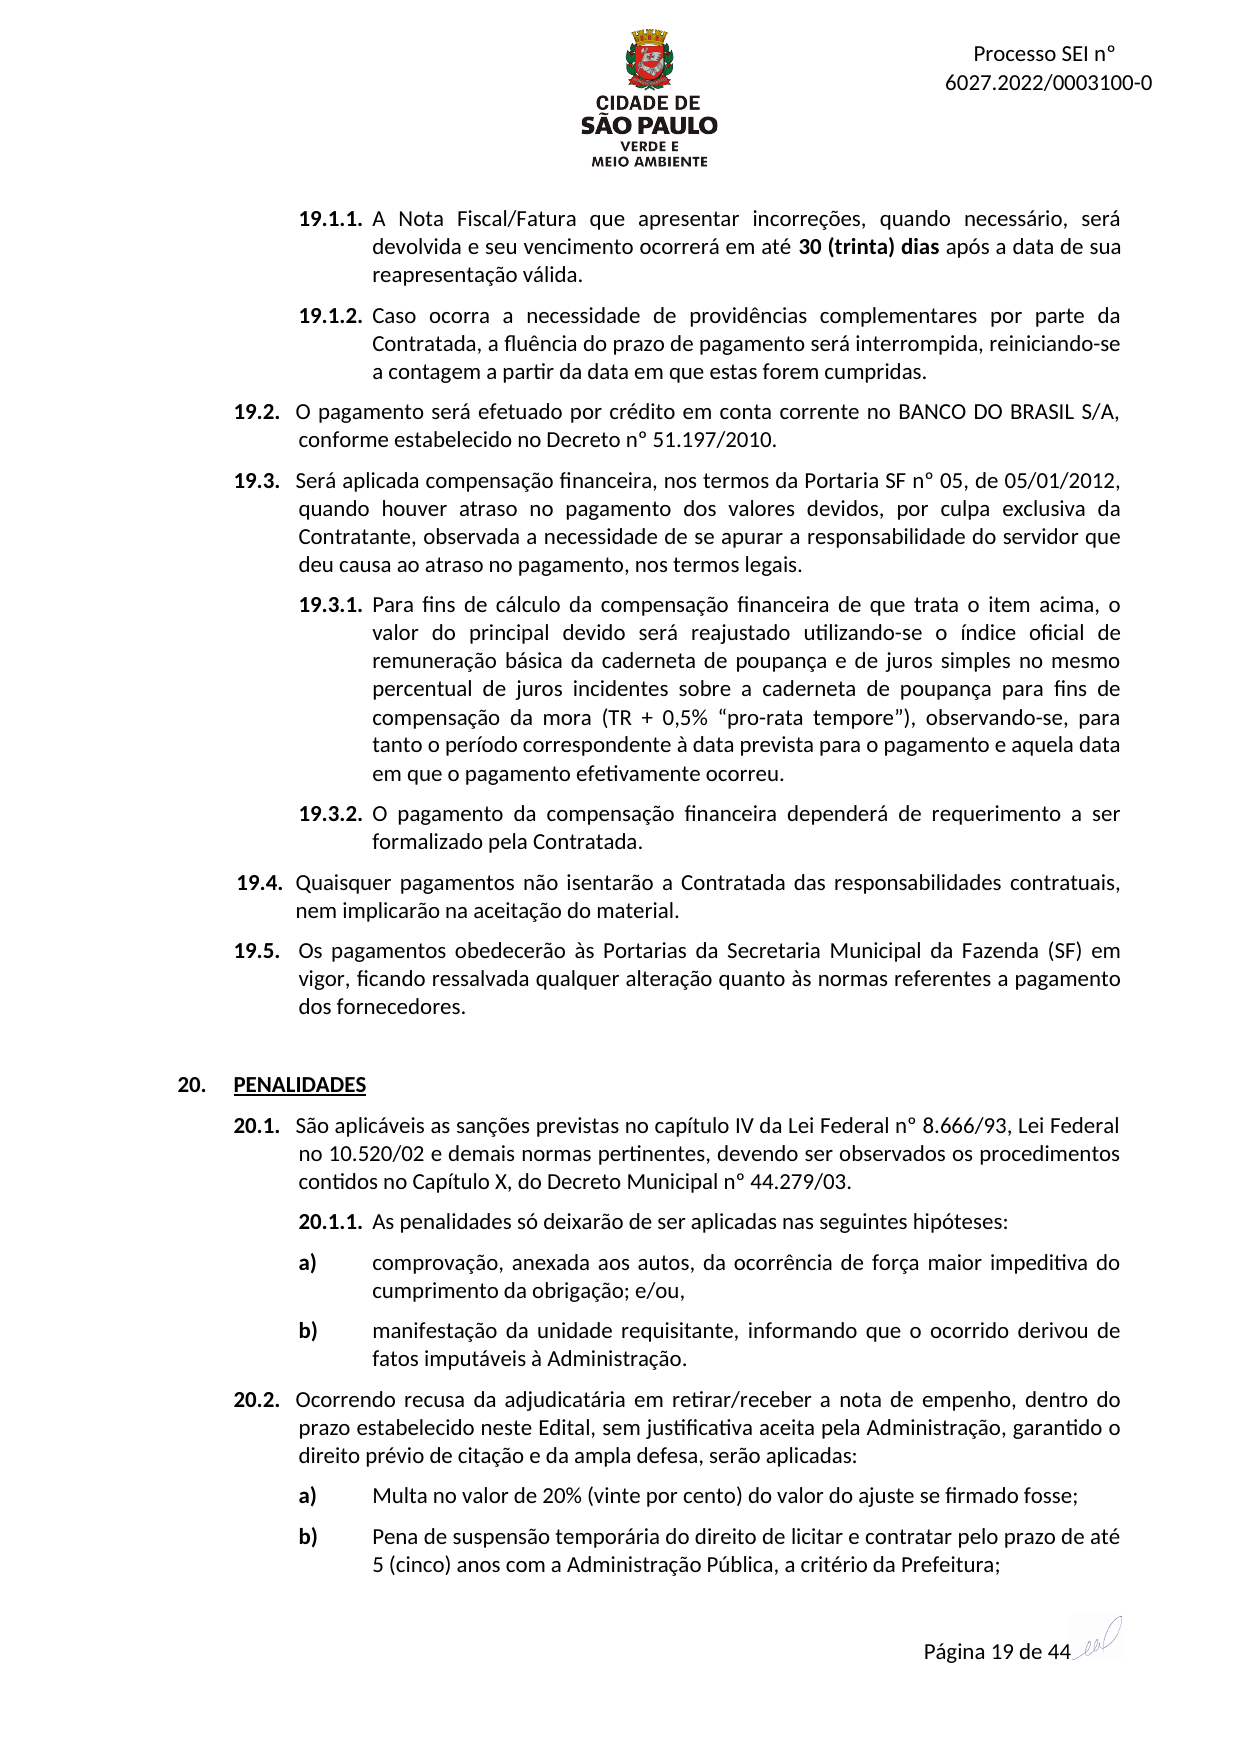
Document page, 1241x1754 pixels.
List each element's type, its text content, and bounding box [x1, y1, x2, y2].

text 19.3.2. O pagamento da compensação financeira dependerá de requerimento a ser formalizado pela Contratada. [298, 799, 1122, 855]
text b) manifestação da unidade requisitante, informando que o ocorrido derivou de fatos imputáveis à Administração. [298, 1316, 1122, 1372]
text 19.1.2. Caso ocorra a necessidade de providências complementares por parte da Contratada, a fluência do prazo de pagamento será interrompida, reiniciando-se a contagem a partir da data em que estas forem cumpridas. [298, 301, 1122, 385]
text 19.1.1. A Nota Fiscal/Fatura que apresentar incorreções, quando necessário, será devolvida e seu vencimento ocorrerá em até 30 (trinta) dias após a data de sua reapresentação válida. [298, 204, 1122, 288]
text 19.2. O pagamento será efetuado por crédito em conta corrente no BANCO DO BRASIL S/A, conforme estabelecido no Decreto nº 51.197/2010. [233, 397, 1122, 453]
text a) Multa no valor de 20% (vinte por cento) do valor do ajuste se firmado fosse; [298, 1482, 1122, 1509]
text b) Pena de suspensão temporária do direito de licitar e contratar pelo prazo de até 5 (cinco) anos com a Administração Pública, a critério da Prefeitura; [298, 1522, 1122, 1578]
text 20.1.1. As penalidades só deixarão de ser aplicadas nas seguintes hipóteses: [298, 1207, 1122, 1235]
text 20.1. São aplicáveis as sanções previstas no capítulo IV da Lei Federal nº 8.666/93, Lei Federal no 10.520/02 e demais normas pertinentes, devendo ser observados os procedimentos contidos no Capítulo X, do Decreto Municipal nº 44.279/03. [233, 1111, 1122, 1195]
text a) comprovação, anexada aos autos, da ocorrência de força maior impeditiva do cumprimento da obrigação; e/ou, [298, 1248, 1122, 1304]
text 19.4. Quaisquer pagamentos não isentarão a Contratada das responsabilidades contratuais, nem implicarão na aceitação do material. [236, 868, 1122, 924]
picture [1070, 1614, 1123, 1660]
text 19.3.1. Para fins de cálculo da compensação financeira de que trata o item acima, o valor do principal devido será reajustado utilizando-se o índice oficial de remuneração básica da caderneta de poupança e de juros simples no mesmo percentual de juros incidentes sobre a caderneta de poupança para fins de compensação da mora (TR + 0,5% “pro-rata tempore”), observando-se, para tanto o período correspondente à data prevista para o pagamento e aquela data em que o pagamento efetivamente ocorreu. [298, 591, 1122, 787]
text 19.5. Os pagamentos obedecerão às Portarias da Secretaria Municipal da Fazenda (SF) em vigor, ficando ressalvada qualquer alteração quanto às normas referentes a pagamento dos fornecedores. [233, 936, 1122, 1020]
text 19.3. Será aplicada compensação financeira, nos termos da Portaria SF nº 05, de 05/01/2012, quando houver atraso no pagamento dos valores devidos, por culpa exclusiva da Contratante, observada a necessidade de se apurar a responsabilidade do servidor que deu causa ao atraso no pagamento, nos termos legais. [233, 466, 1122, 578]
text 20.2. Ocorrendo recusa da adjudicatária em retirar/receber a nota de empenho, dentro do prazo estabelecido neste Edital, sem justificativa aceita pela Administração, garantido o direito prévio de citação e da ampla defesa, serão aplicadas: [233, 1385, 1122, 1469]
picture [581, 29, 718, 167]
text 20. PENALIDADES [177, 1070, 1122, 1098]
